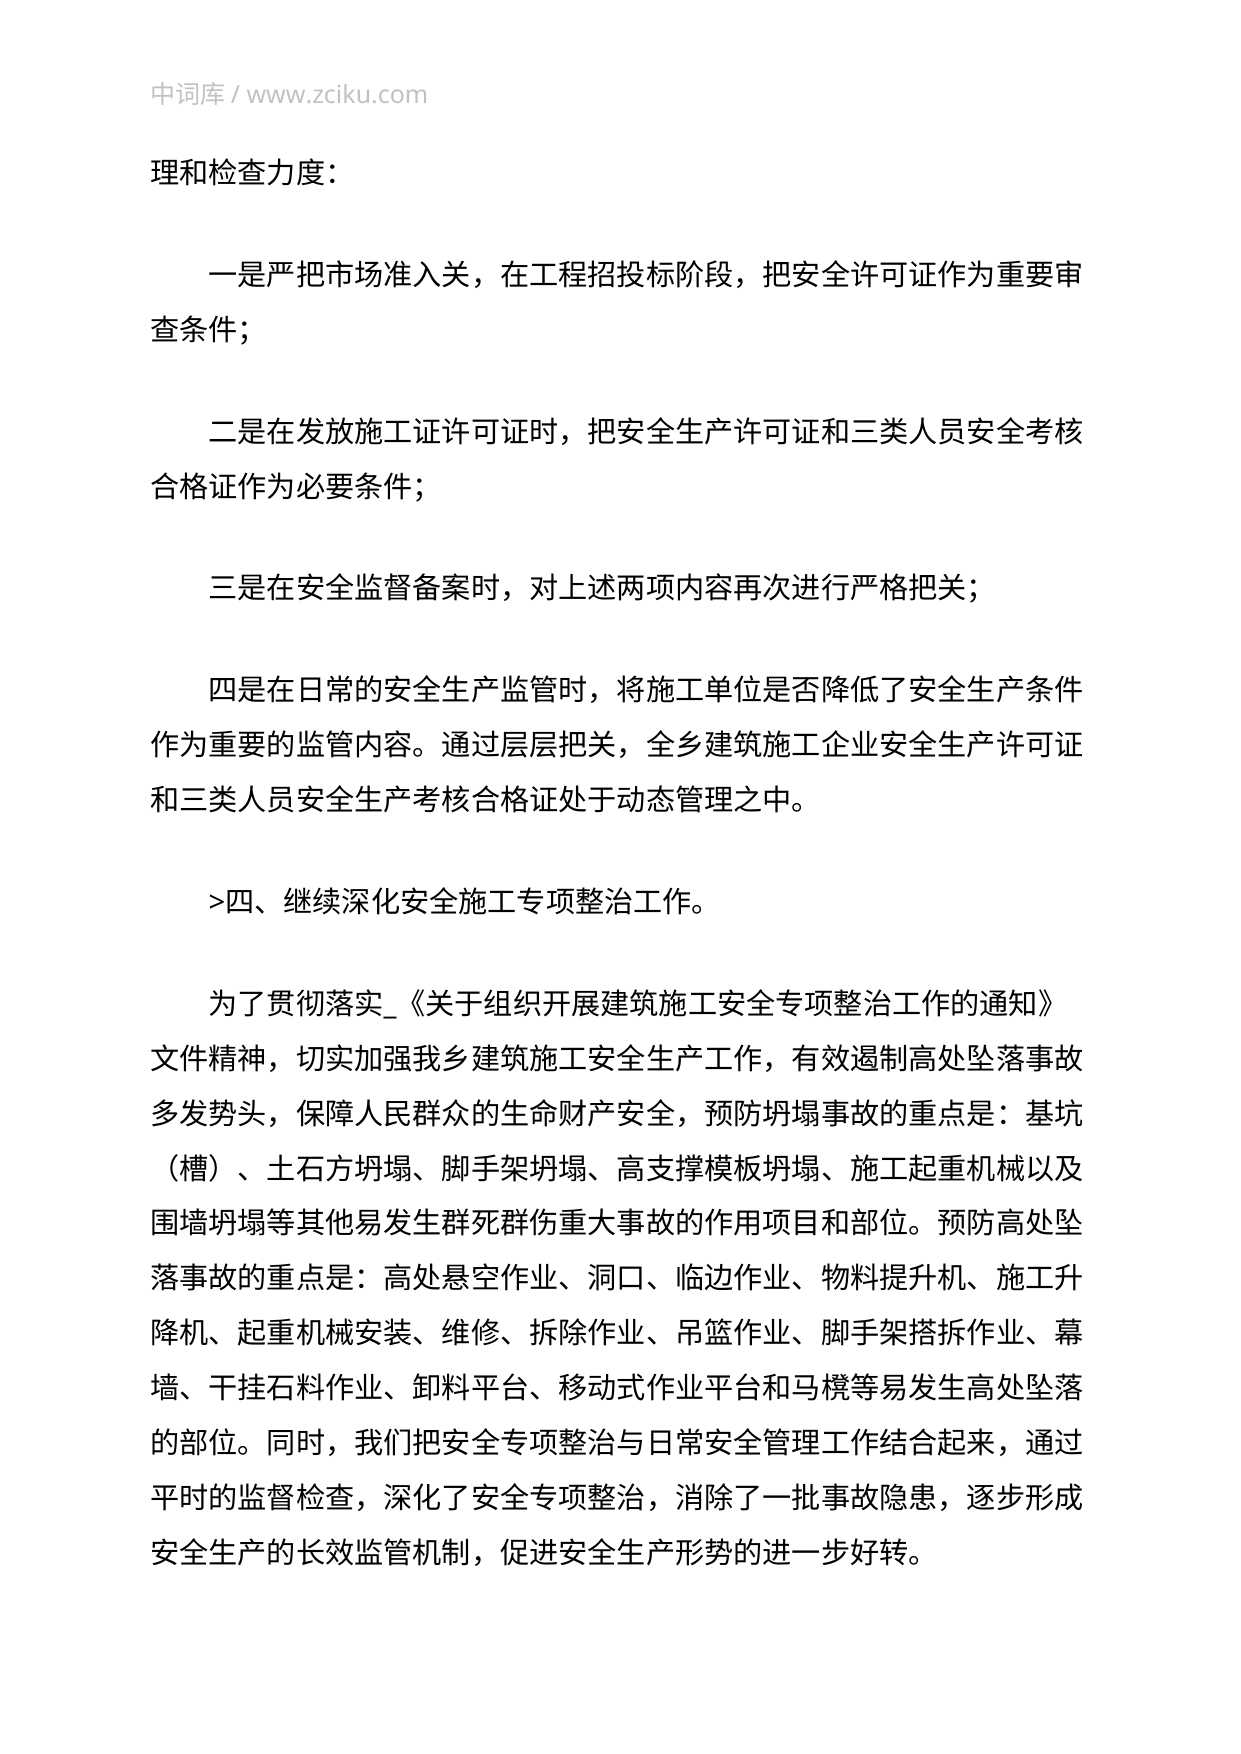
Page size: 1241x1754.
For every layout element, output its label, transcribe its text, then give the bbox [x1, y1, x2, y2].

text 四是在日常的安全生产监管时，将施工单位是否降低了安全生产条件作为重要的监管内容。通过层层把关，全乡建筑施工企业安全生产许可证和三类人员安全生产考核合格证处于动态管理之中。 [150, 667, 1090, 819]
text 一是严把市场准入关，在工程招投标阶段，把安全许可证作为重要审查条件； [150, 252, 1090, 349]
text 三是在安全监督备案时，对上述两项内容再次进行严格把关； [150, 565, 1090, 607]
text 二是在发放施工证许可证时，把安全生产许可证和三类人员安全考核合格证作为必要条件； [150, 408, 1090, 506]
text 为了贯彻落实_《关于组织开展建筑施工安全专项整治工作的通知》文件精神，切实加强我乡建筑施工安全生产工作，有效遏制高处坠落事故多发势头，保障人民群众的生命财产安全，预防坍塌事故的重点是：基坑（槽）、土石方坍塌、脚手架坍塌、高支撑模板坍塌、施工起重机械以及围墙坍塌等其他易发生群死群伤重大事故的作用项目和部位。预防高处坠落事故的重点是：高处悬空作业、洞口、临边作业、物料提升机、施工升降机、起重机械安装、维修、拆除作业、吊篮作业、脚手架搭拆作业、幕墙、干挂石料作业、卸料平台、移动式作业平台和马櫈等易发生高处坠落的部位。同时，我们把安全专项整治与日常安全管理工作结合起来，通过平时的监督检查，深化了安全专项整治，消除了一批事故隐患，逐步形成安全生产的长效监管机制，促进安全生产形势的进一步好转。 [150, 980, 1090, 1572]
text >四、继续深化安全施工专项整治工作。 [150, 878, 1090, 921]
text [150, 150, 1090, 192]
